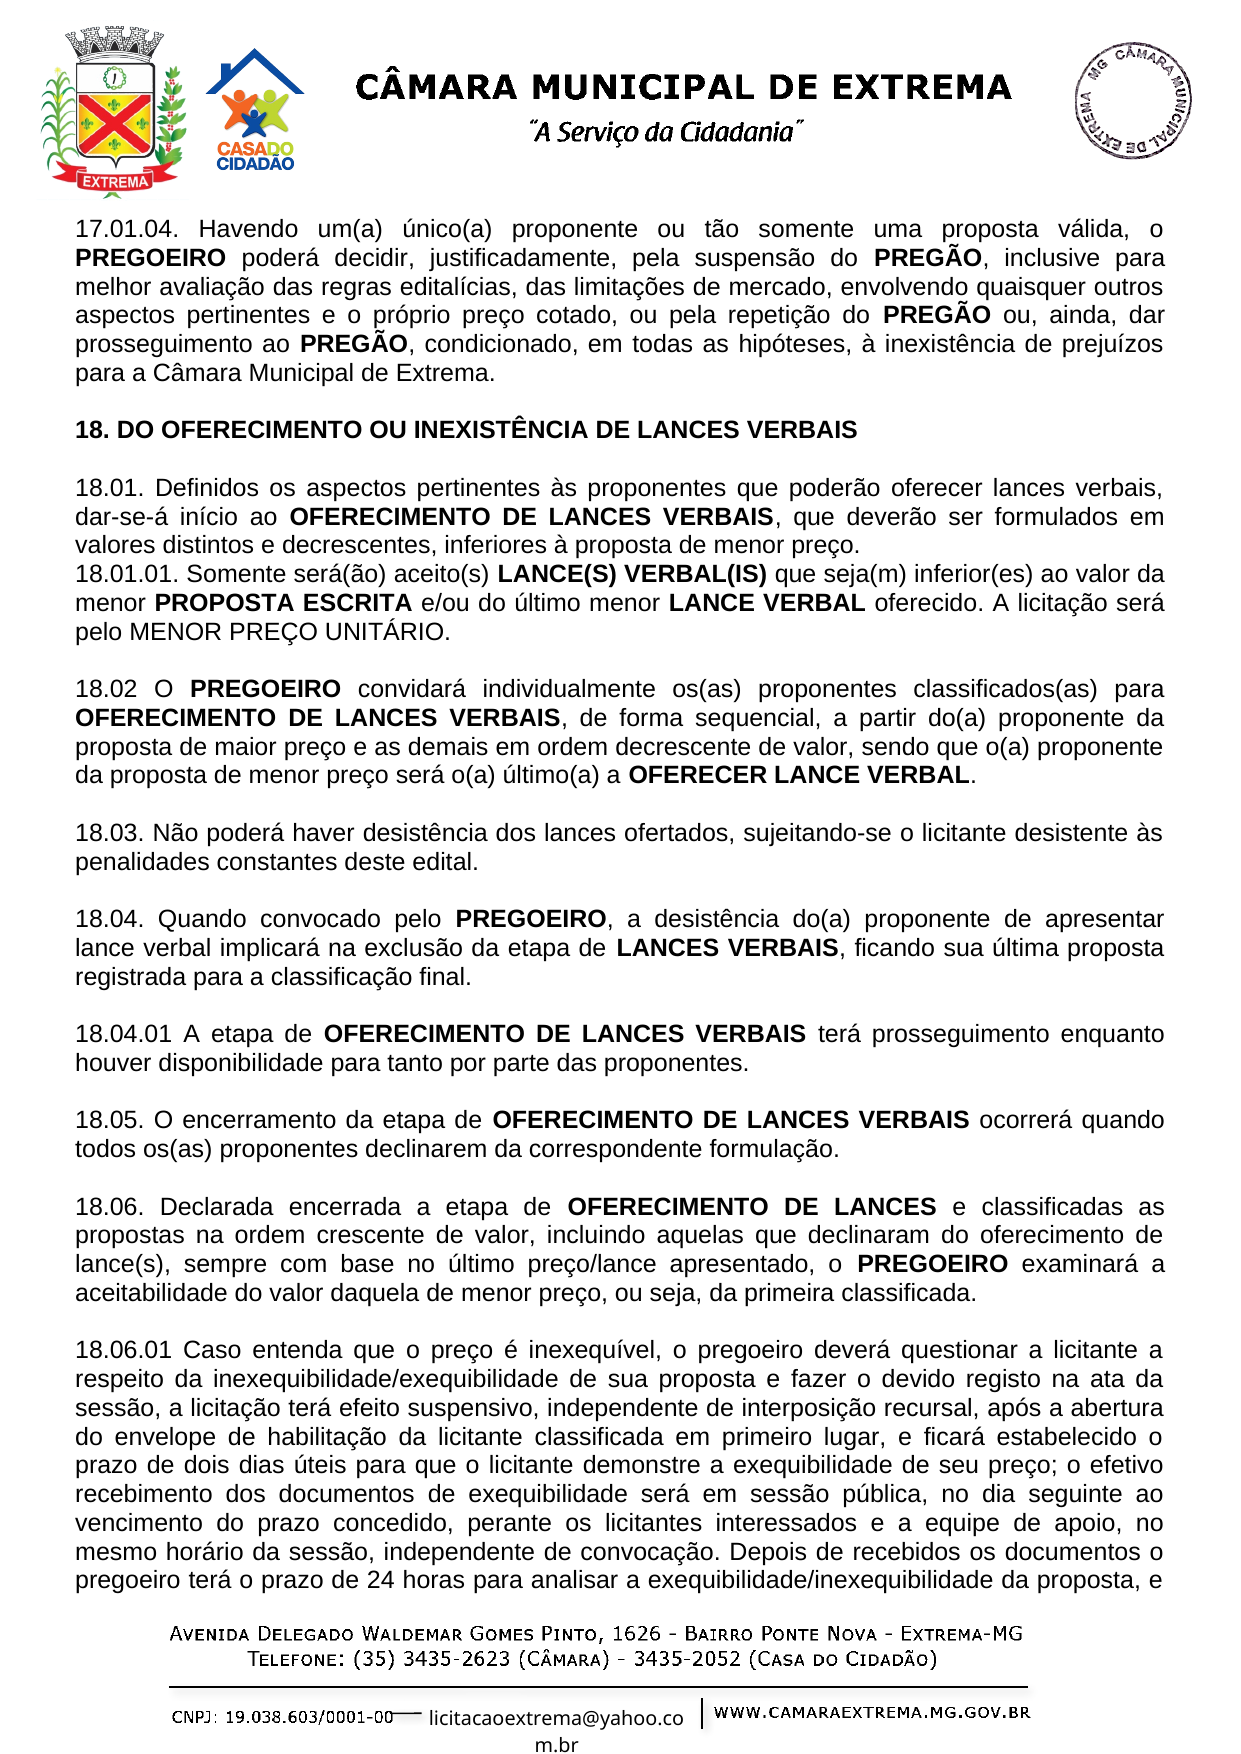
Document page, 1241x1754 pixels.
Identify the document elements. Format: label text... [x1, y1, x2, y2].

text 18.01. Definidos os aspectos pertinentes às proponentes que poderão oferecer lances verbais, dar-se-á início ao OFERECIMENTO DE LANCES VERBAIS, que deverão ser formulados em valores distintos e decrescentes, inferiores à proposta de menor preço. [75, 473, 1165, 559]
text 17.01.04. Havendo um(a) único(a) proponente ou tão somente uma proposta válida, o PREGOEIRO poderá decidir, justificadamente, pela suspensão do PREGÃO, inclusive para melhor avaliação das regras editalícias, das limitações de mercado, envolvendo quaisquer outros aspectos pertinentes e o próprio preço cotado, ou pela repetição do PREGÃO ou, ainda, dar prosseguimento ao PREGÃO, condicionado, em todas as hipóteses, à inexistência de prejuízos para a Câmara Municipal de Extrema. [75, 214, 1165, 386]
picture [1068, 33, 1199, 172]
text 18.02 O PREGOEIRO convidará individualmente os(as) proponentes classificados(as) para OFERECIMENTO DE LANCES VERBAIS, de forma sequencial, a partir do(a) proponente da proposta de maior preço e as demais em ordem decrescente de valor, sendo que o(a) proponente da proposta de menor preço será o(a) último(a) a OFERECER LANCE VERBAL. [75, 674, 1165, 789]
text 18.03. Não poderá haver desistência dos lances ofertados, sujeitando-se o licitante desistente às penalidades constantes deste edital. [75, 818, 1165, 875]
text 18.04.01 A etapa de OFERECIMENTO DE LANCES VERBAIS terá prosseguimento enquanto houver disponibilidade para tanto por parte das proponentes. [75, 1019, 1165, 1076]
text 18.04. Quando convocado pelo PREGOEIRO, a desistência do(a) proponente de apresentar lance verbal implicará na exclusão da etapa de LANCES VERBAIS, ficando sua última proposta registrada para a classificação final. [75, 904, 1165, 990]
text 18.06. Declarada encerrada a etapa de OFERECIMENTO DE LANCES e classificadas as propostas na ordem crescente de valor, incluindo aquelas que declinaram do oferecimento de lance(s), sempre com base no último preço/lance apresentado, o PREGOEIRO examinará a aceitabilidade do valor daquela de menor preço, ou seja, da primeira classificada. [75, 1191, 1165, 1306]
text 18.01.01. Somente será(ão) aceito(s) LANCE(S) VERBAL(IS) que seja(m) inferior(es) ao valor da menor PROPOSTA ESCRITA e/ou do último menor LANCE VERBAL oferecido. A licitação será pelo MENOR PREÇO UNITÁRIO. [75, 559, 1165, 645]
text 18. DO OFERECIMENTO OU INEXISTÊNCIA DE LANCES VERBAIS [75, 415, 1165, 444]
picture [36, 20, 189, 204]
text 18.05. O encerramento da etapa de OFERECIMENTO DE LANCES VERBAIS ocorrerá quando todos os(as) proponentes declinarem da correspondente formulação. [75, 1105, 1165, 1163]
picture [205, 48, 305, 172]
